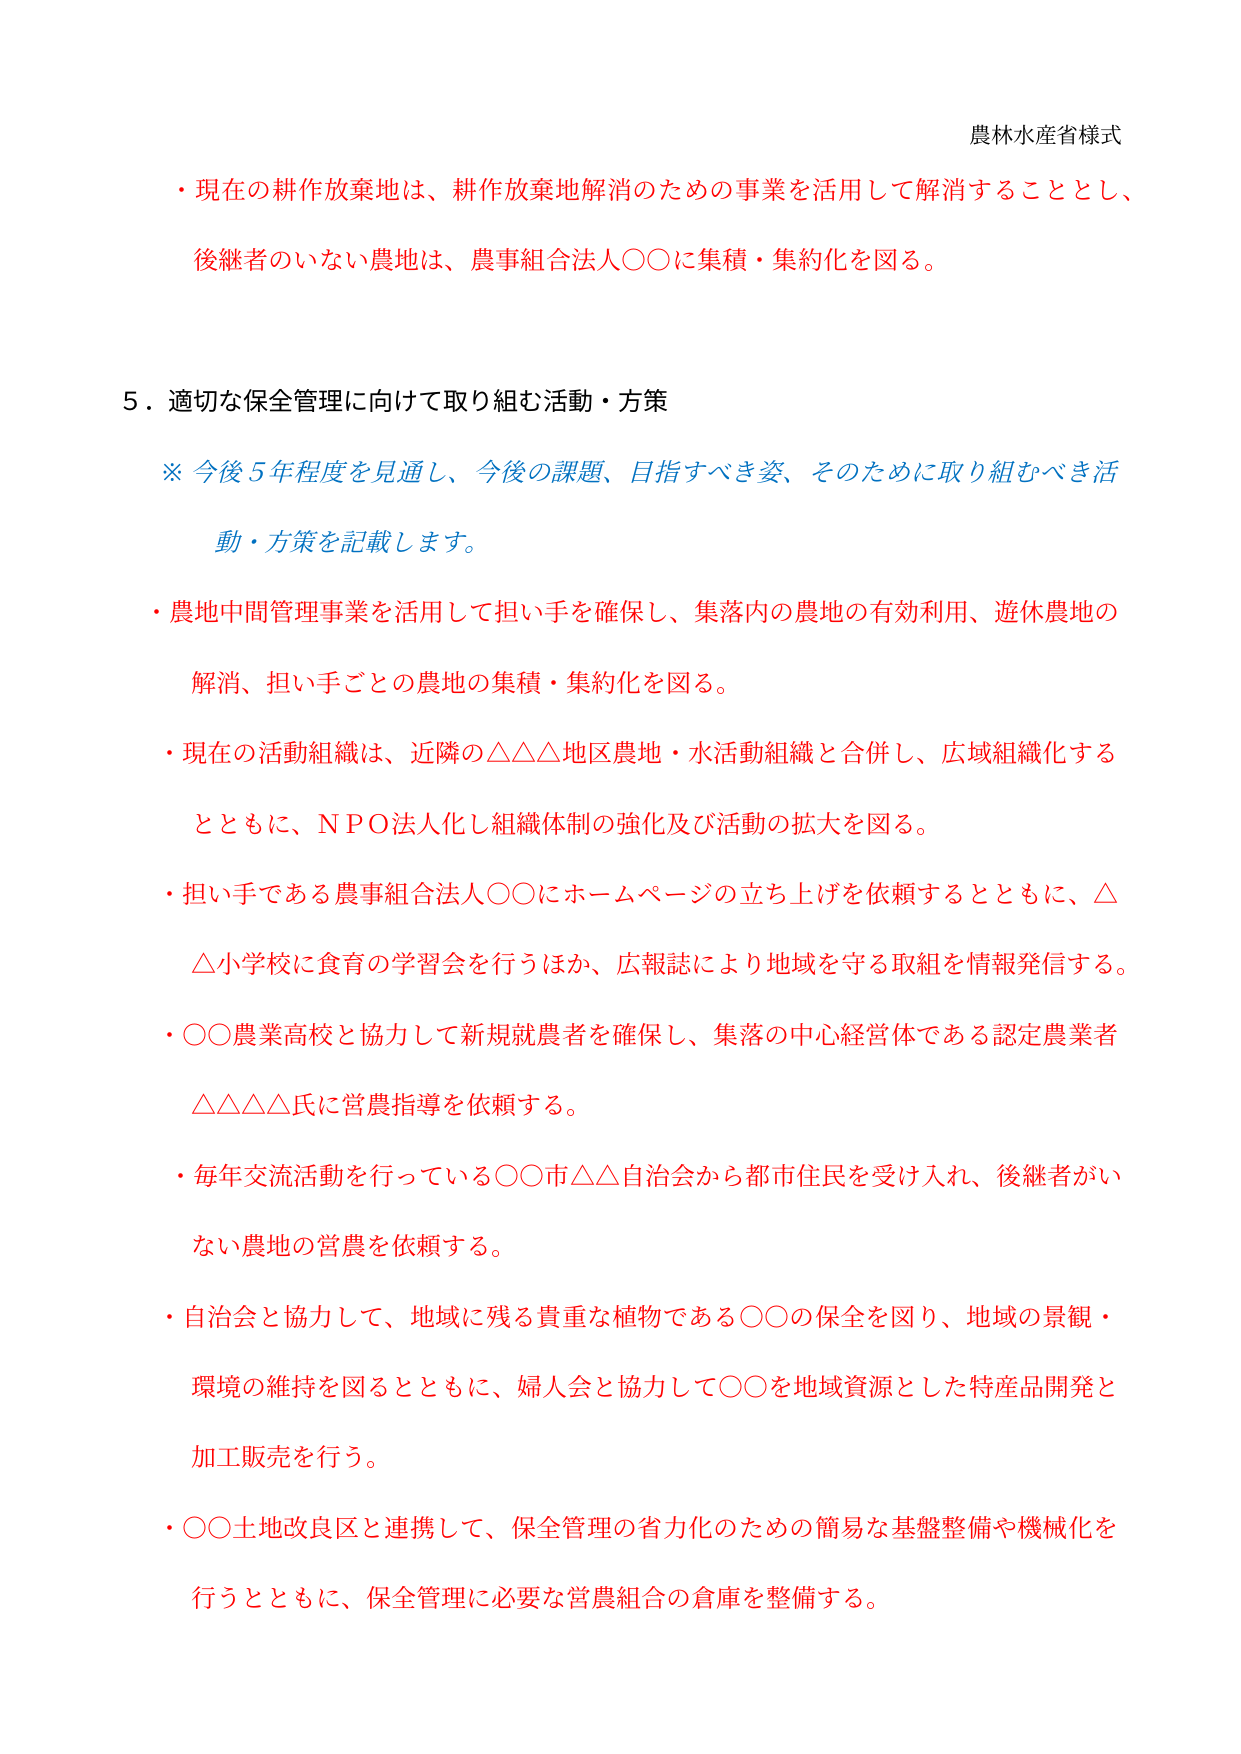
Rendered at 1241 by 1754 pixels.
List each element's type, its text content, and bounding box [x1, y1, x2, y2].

text ・現在の活動組織は、近隣の△△△地区農地・水活動組織と合併し、広域組織化するとともに、ＮＰＯ法人化し組織体制の強化及び活動の拡大を図る。 [118, 717, 1122, 857]
text ・自治会と協力して、地域に残る貴重な植物である○○の保全を図り、地域の景観・環境の維持を図るとともに、婦人会と協力して○○を地域資源とした特産品開発と加工販売を行う。 [118, 1280, 1122, 1491]
text ・毎年交流活動を行っている○○市△△自治会から都市住民を受け入れ、後継者がいない農地の営農を依頼する。 [118, 1139, 1122, 1280]
text ・農地中間管理事業を活用して担い手を確保し、集落内の農地の有効利用、遊休農地の解消、担い手ごとの農地の集積・集約化を図る。 [118, 576, 1122, 717]
text ・○○土地改良区と連携して、保全管理の省力化のための簡易な基盤整備や機械化を行うとともに、保全管理に必要な営農組合の倉庫を整備する。 [118, 1491, 1122, 1632]
text ・現在の耕作放棄地は、耕作放棄地解消のための事業を活用して解消することとし、後継者のいない農地は、農事組合法人○○に集積・集約化を図る。 [118, 153, 1122, 294]
text ５．適切な保全管理に向けて取り組む活動・方策 [118, 364, 1122, 435]
text ・○○農業高校と協力して新規就農者を確保し、集落の中心経営体である認定農業者△△△△氏に営農指導を依頼する。 [118, 998, 1122, 1139]
text ※ 今後５年程度を見通し、今後の課題、目指すべき姿、そのために取り組むべき活動・方策を記載します。 [140, 435, 1122, 576]
text ・担い手である農事組合法人○○にホームページの立ち上げを依頼するとともに、△△小学校に食育の学習会を行うほか、広報誌により地域を守る取組を情報発信する。 [118, 857, 1122, 998]
